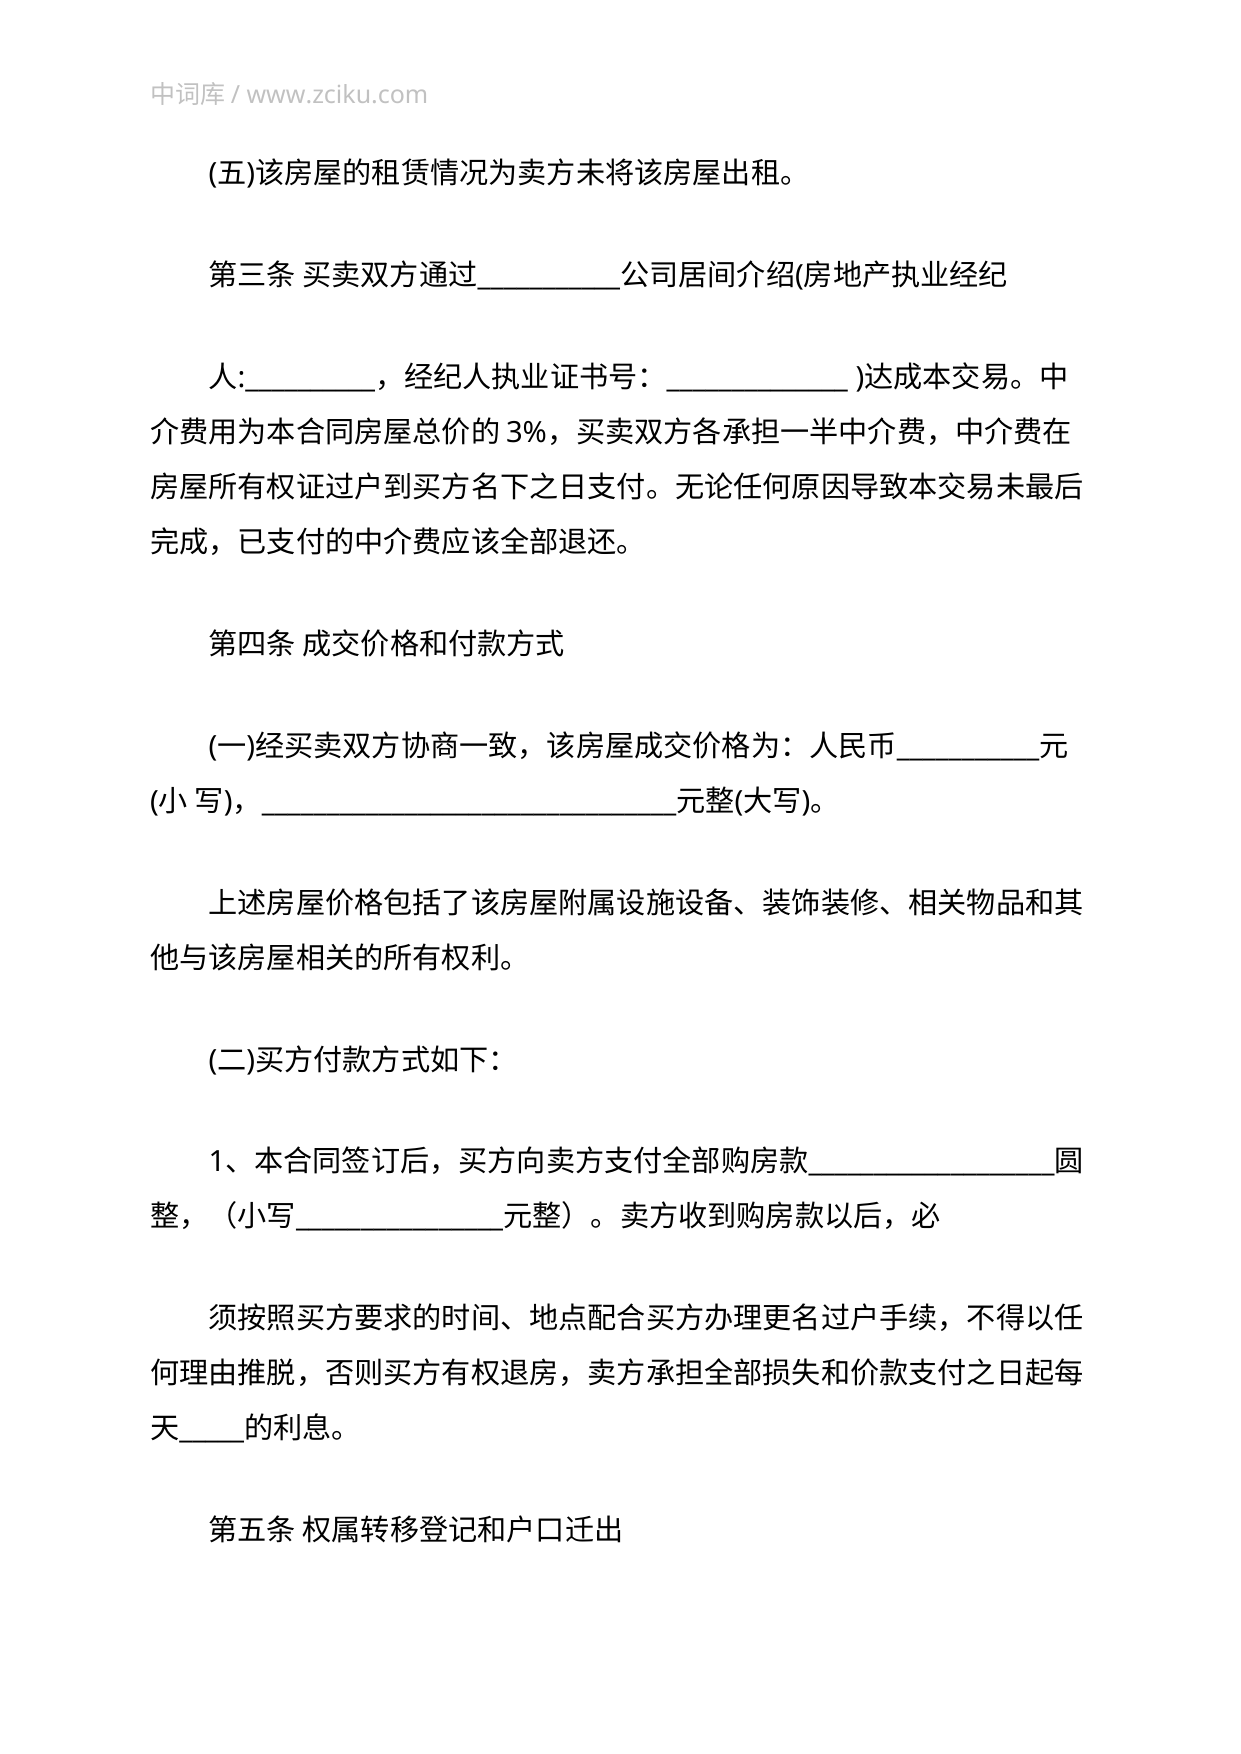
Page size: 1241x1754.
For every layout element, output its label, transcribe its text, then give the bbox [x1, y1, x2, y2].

text 须按照买方要求的时间、地点配合买方办理更名过户手续，不得以任何理由推脱，否则买方有权退房，卖方承担全部损失和价款支付之日起每天_____的利息。 [150, 1295, 1090, 1447]
text 1、本合同签订后，买方向卖方支付全部购房款___________________圆整，（小写________________元整）。卖方收到购房款以后，必 [150, 1138, 1090, 1235]
text (五)该房屋的租赁情况为卖方未将该房屋出租。 [150, 150, 1090, 192]
text 第三条 买卖双方通过___________公司居间介绍(房地产执业经纪 [150, 252, 1090, 294]
text (二)买方付款方式如下： [150, 1036, 1090, 1078]
text (一)经买卖双方协商一致，该房屋成交价格为：人民币___________元(小 写)，________________________________元整(大写)。 [150, 722, 1090, 820]
text 上述房屋价格包括了该房屋附属设施设备、装饰装修、相关物品和其他与该房屋相关的所有权利。 [150, 879, 1090, 977]
text 第四条 成交价格和付款方式 [150, 621, 1090, 663]
text 人:__________，经纪人执业证书号：______________ )达成本交易。中介费用为本合同房屋总价的3%，买卖双方各承担一半中介费，中介费在房屋所有权证过户到买方名下之日支付。无论任何原因导致本交易未最后完成，已支付的中介费应该全部退还。 [150, 354, 1090, 561]
text 第五条 权属转移登记和户口迁出 [150, 1507, 1090, 1549]
